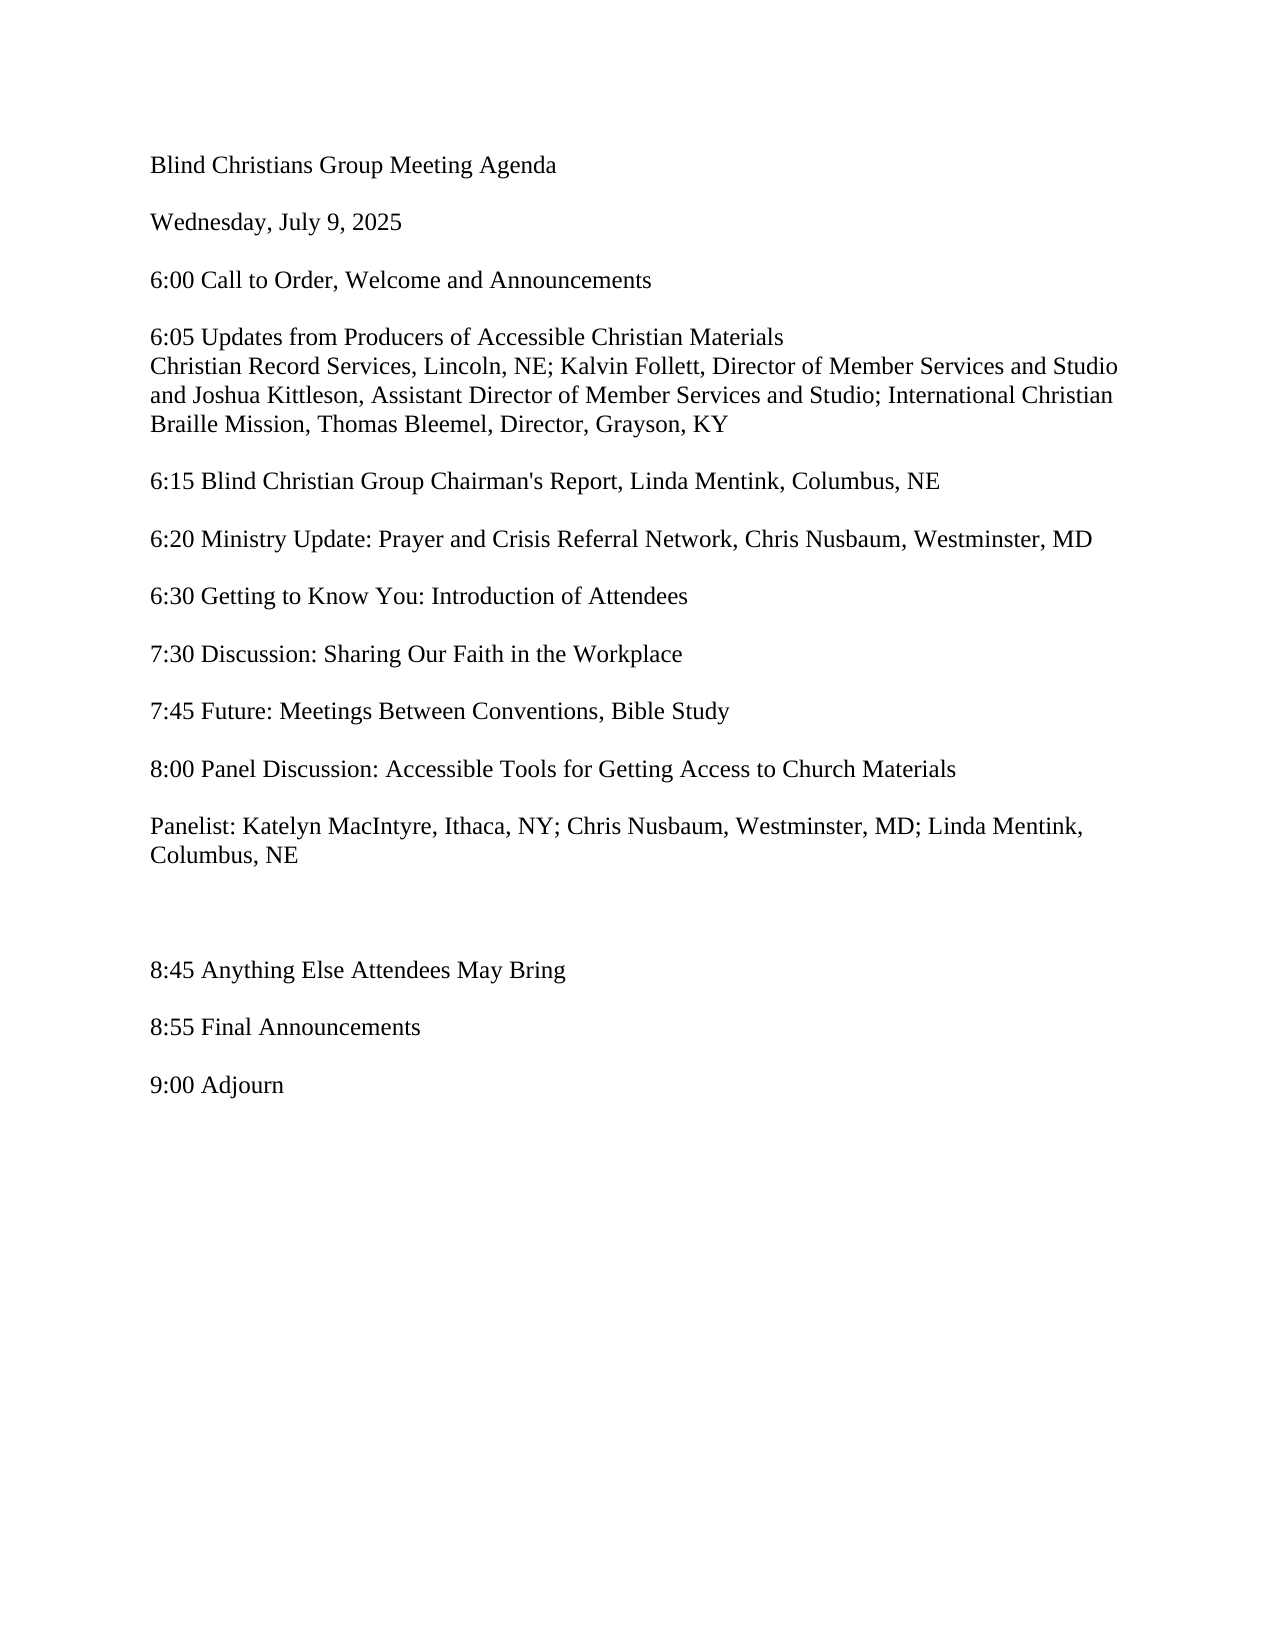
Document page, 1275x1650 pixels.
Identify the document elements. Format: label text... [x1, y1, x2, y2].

text 6:00 Call to Order, Welcome and Announcements [150, 265, 1125, 294]
text 8:55 Final Announcements [150, 1012, 1125, 1041]
text 7:45 Future: Meetings Between Conventions, Bible Study [150, 696, 1125, 725]
text Panelist: Katelyn MacIntyre, Ithaca, NY; Chris Nusbaum, Westminster, MD; Linda Mentink, Columbus, NE [150, 811, 1125, 869]
text 9:00 Adjourn [150, 1070, 1125, 1099]
text Blind Christians Group Meeting Agenda [150, 150, 1125, 179]
text 6:15 Blind Christian Group Chairman's Report, Linda Mentink, Columbus, NE [150, 466, 1125, 495]
text 7:30 Discussion: Sharing Our Faith in the Workplace [150, 639, 1125, 667]
text 8:45 Anything Else Attendees May Bring [150, 955, 1125, 984]
text Christian Record Services, Lincoln, NE; Kalvin Follett, Director of Member Services and Studio and Joshua Kittleson, Assistant Director of Member Services and Studio; International Christian Braille Mission, Thomas Bleemel, Director, Grayson, KY [150, 351, 1125, 437]
text 6:30 Getting to Know You: Introduction of Attendees [150, 581, 1125, 610]
text Wednesday, July 9, 2025 [150, 207, 1125, 236]
text 8:00 Panel Discussion: Accessible Tools for Getting Access to Church Materials [150, 754, 1125, 782]
text 6:20 Ministry Update: Prayer and Crisis Referral Network, Chris Nusbaum, Westminster, MD [150, 524, 1125, 552]
text 6:05 Updates from Producers of Accessible Christian Materials [150, 322, 1125, 351]
